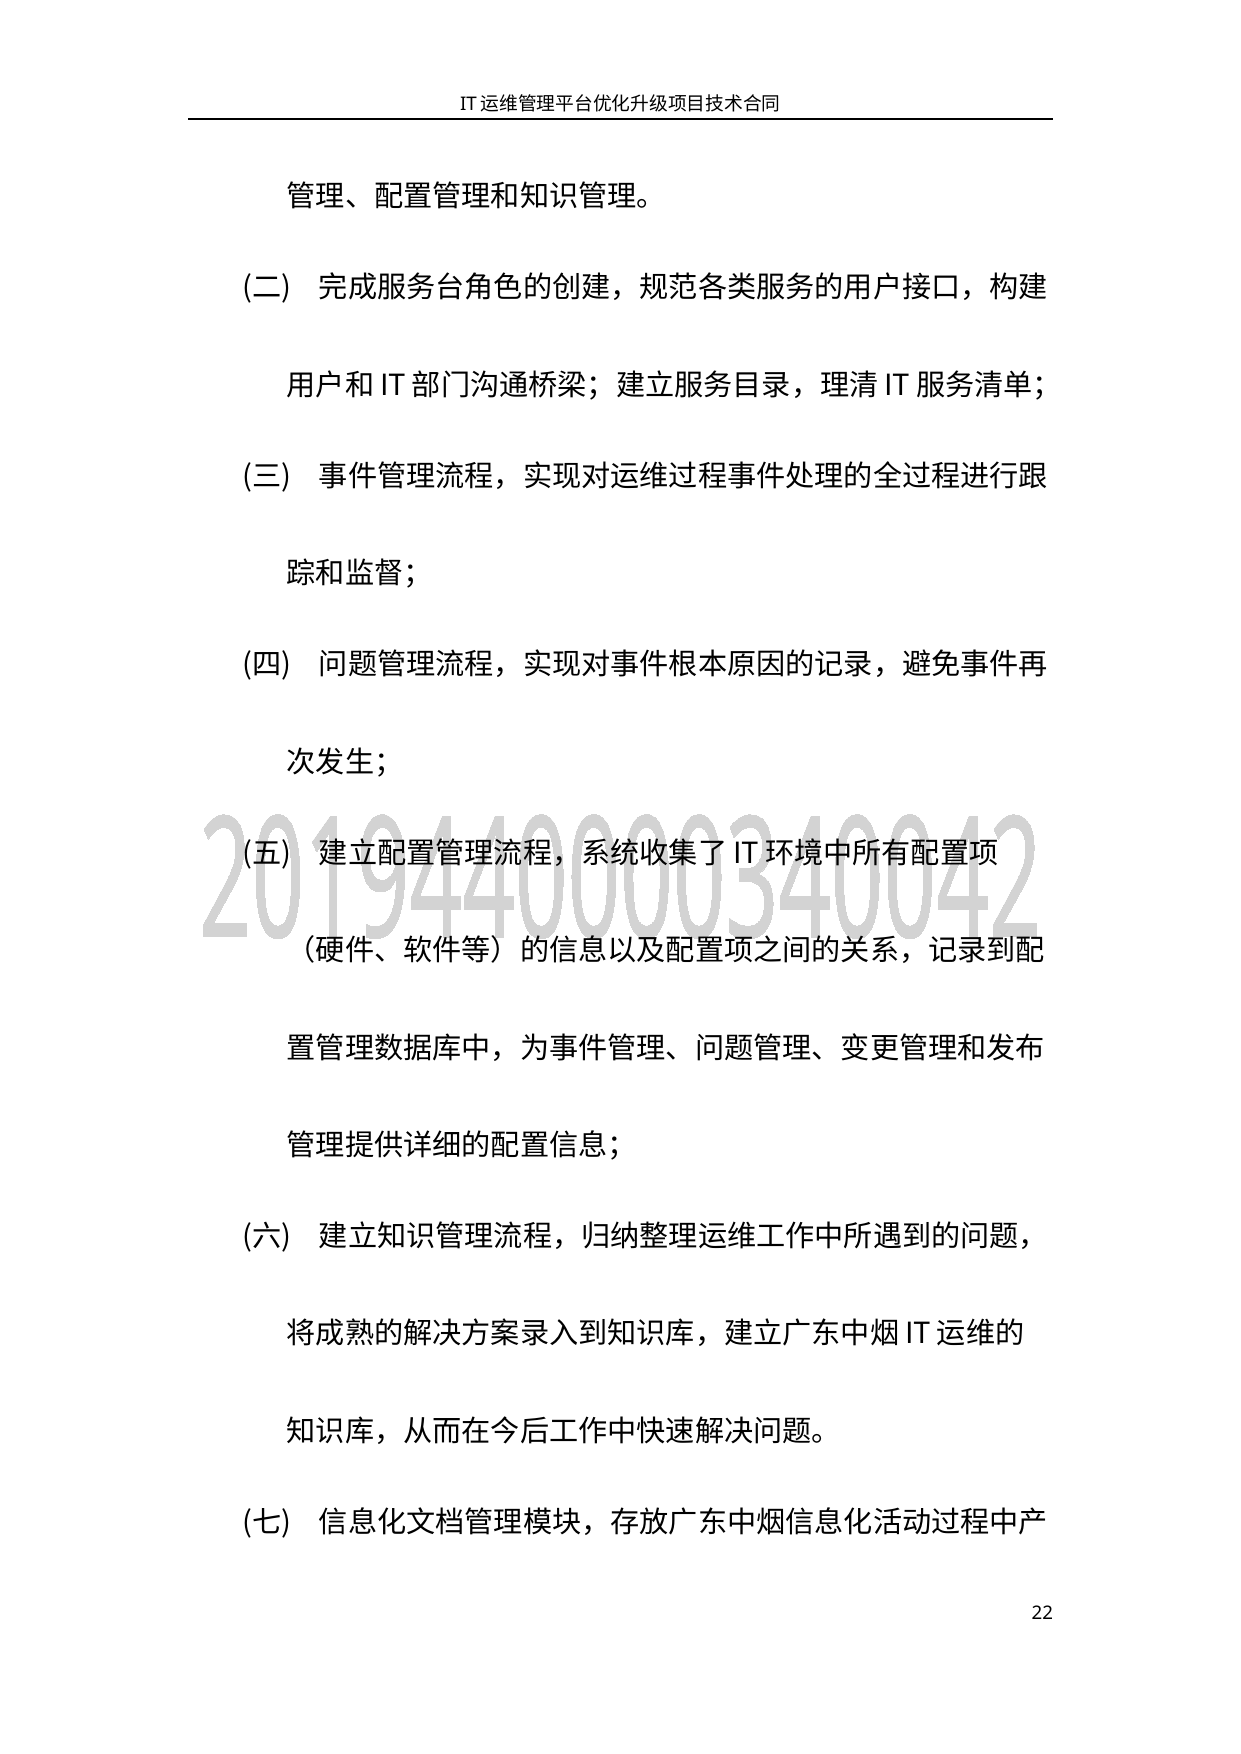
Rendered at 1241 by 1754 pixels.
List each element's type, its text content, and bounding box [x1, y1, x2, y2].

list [243, 1487, 1053, 1552]
list 问题管理流程，实现对事件根本原因的记录，避免事件再次发生； [243, 629, 1053, 792]
list 事件管理流程，实现对运维过程事件处理的全过程进行跟踪和监督； [243, 441, 1053, 603]
list 建立知识管理流程，归纳整理运维工作中所遇到的问题，将成熟的解决方案录入到知识库，建立广东中烟IT运维的知识库，从而在今后工作中快速解决问题。 [243, 1201, 1053, 1461]
list 建立配置管理流程，系统收集了IT环境中所有配置项（硬件、软件等）的信息以及配置项之间的关系，记录到配置管理数据库中，为事件管理、问题管理、变更管理和发布管理提供详细的配置信息； [243, 818, 1053, 1175]
list 完成服务台角色的创建，规范各类服务的用户接口，构建用户和IT部门沟通桥梁；建立服务目录，理清IT服务清单； [243, 252, 1053, 415]
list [243, 162, 1053, 227]
